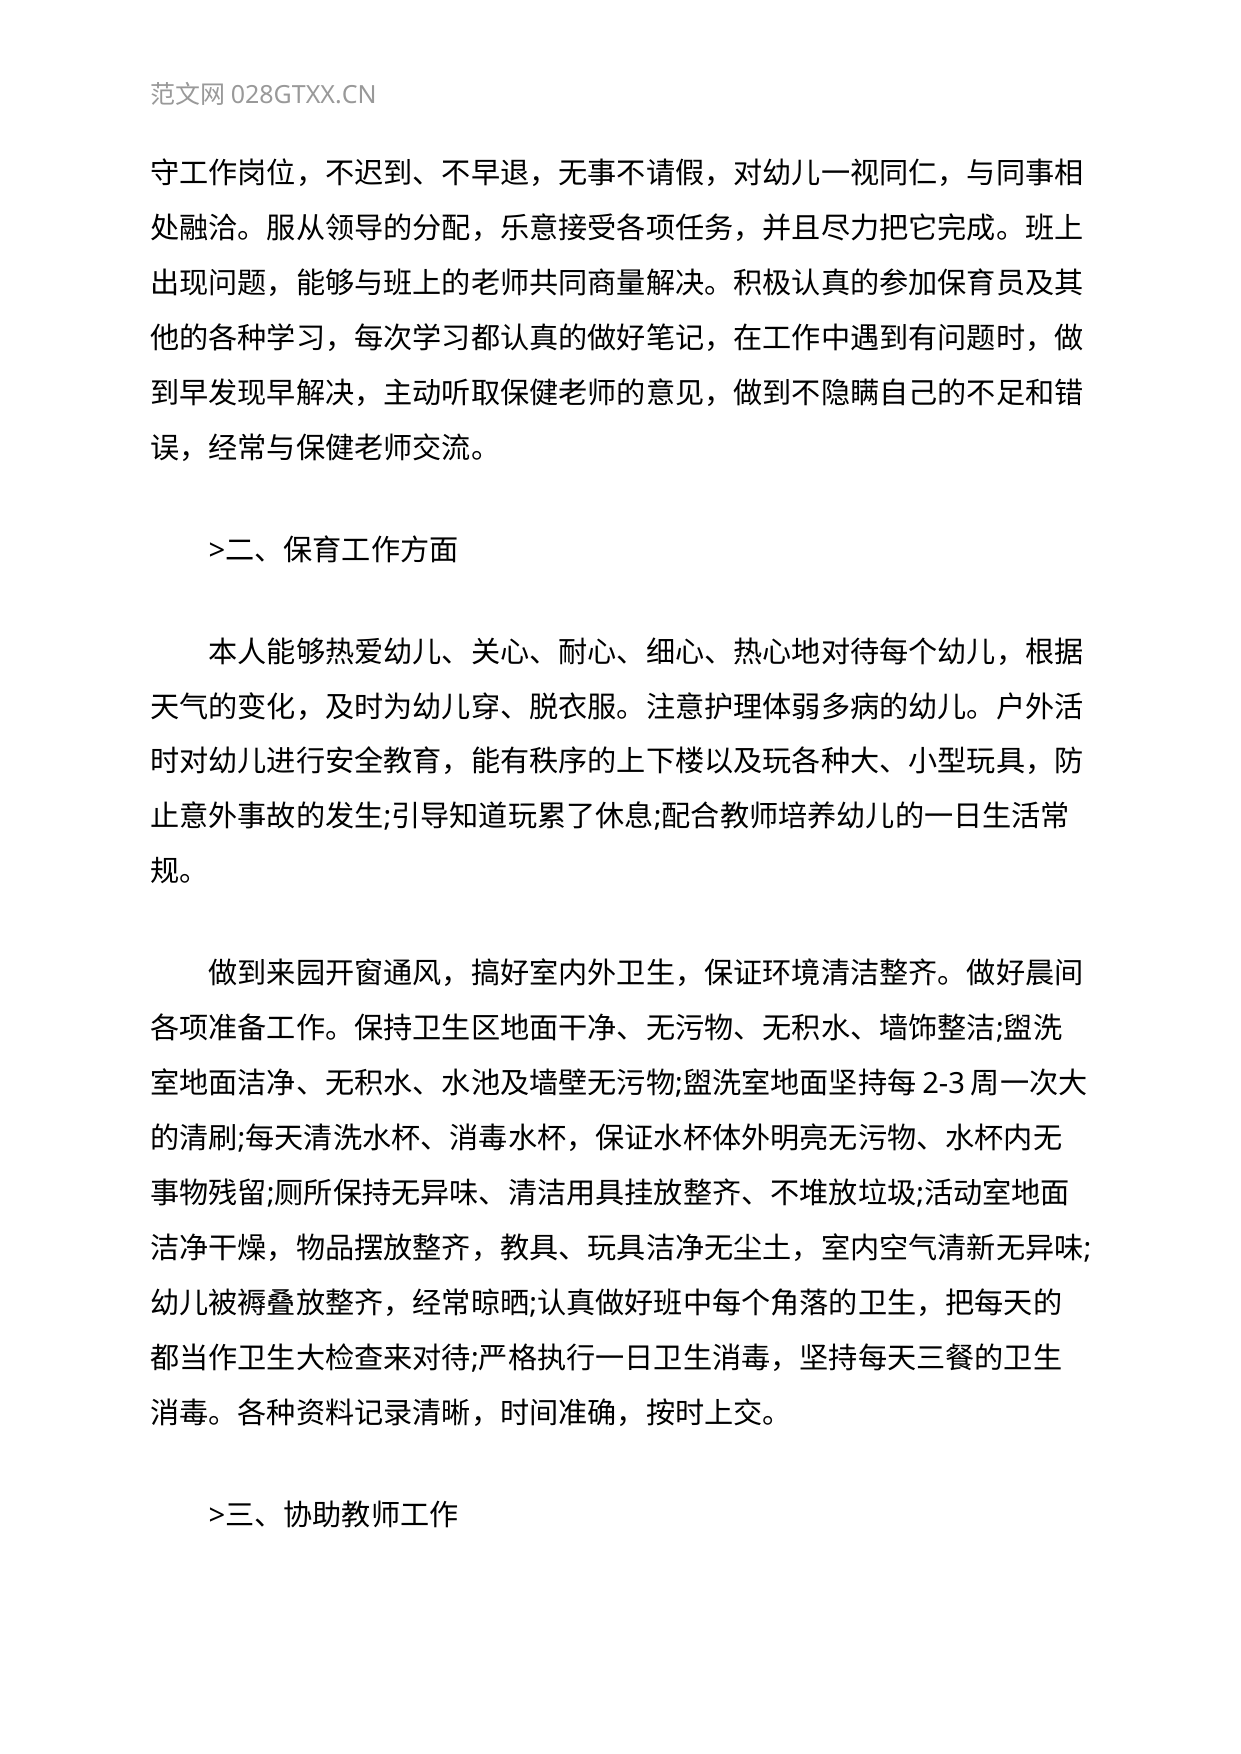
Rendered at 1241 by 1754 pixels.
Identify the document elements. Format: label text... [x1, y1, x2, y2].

text >三、协助教师工作 [150, 1491, 1090, 1534]
text 本人能够热爱幼儿、关心、耐心、细心、热心地对待每个幼儿，根据天气的变化，及时为幼儿穿、脱衣服。注意护理体弱多病的幼儿。户外活时对幼儿进行安全教育，能有秩序的上下楼以及玩各种大、小型玩具，防止意外事故的发生;引导知道玩累了休息;配合教师培养幼儿的一日生活常规。 [150, 628, 1090, 890]
text 做到来园开窗通风，搞好室内外卫生，保证环境清洁整齐。做好晨间各项准备工作。保持卫生区地面干净、无污物、无积水、墙饰整洁;盥洗室地面洁净、无积水、水池及墙壁无污物;盥洗室地面坚持每2-3周一次大的清刷;每天清洗水杯、消毒水杯，保证水杯体外明亮无污物、水杯内无事物残留;厕所保持无异味、清洁用具挂放整齐、不堆放垃圾;活动室地面洁净干燥，物品摆放整齐，教具、玩具洁净无尘土，室内空气清新无异味;幼儿被褥叠放整齐，经常晾晒;认真做好班中每个角落的卫生，把每天的都当作卫生大检查来对待;严格执行一日卫生消毒，坚持每天三餐的卫生消毒。各种资料记录清晰，时间准确，按时上交。 [150, 950, 1090, 1432]
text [150, 150, 1090, 467]
text >二、保育工作方面 [150, 526, 1090, 569]
